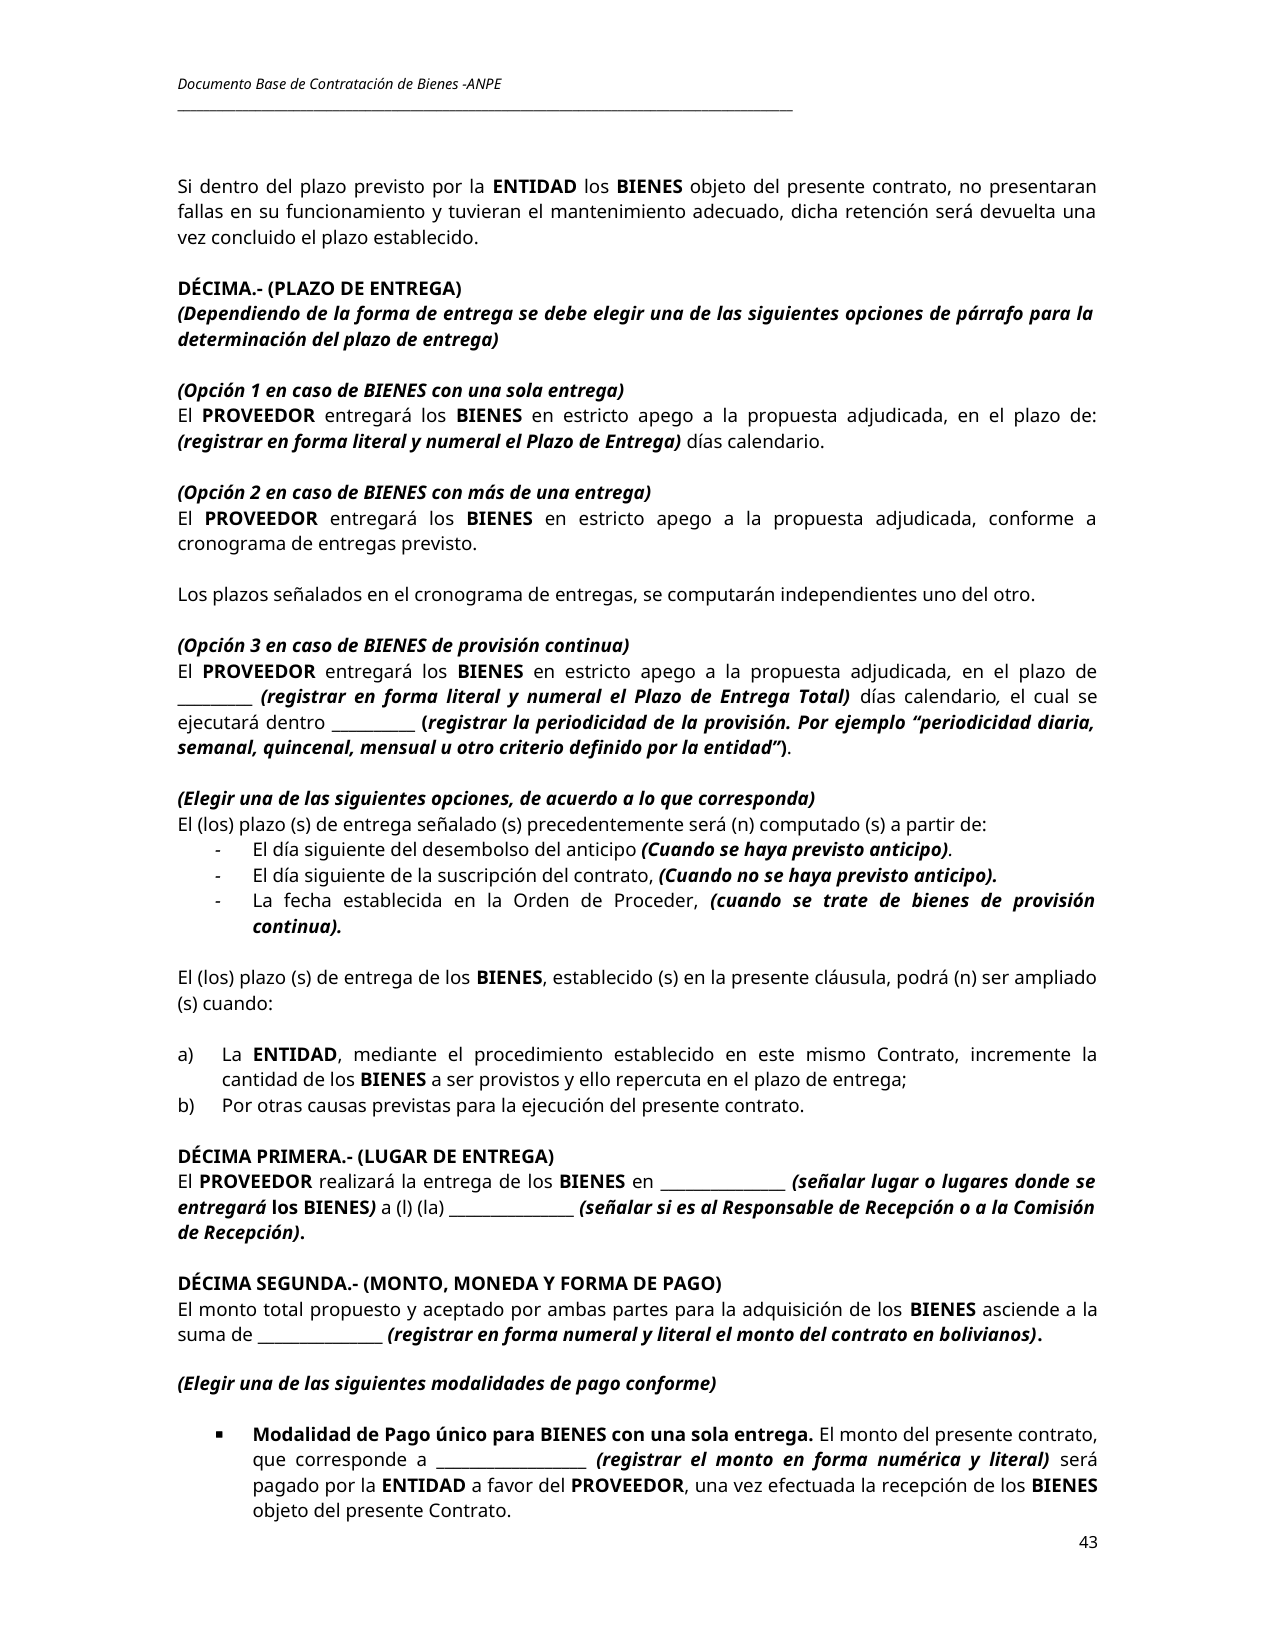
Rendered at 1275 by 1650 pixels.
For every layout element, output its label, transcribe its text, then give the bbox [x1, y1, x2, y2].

text El PROVEEDOR entregará los BIENES en estricto apego a la propuesta adjudicada, en el plazo de _________ (registrar en forma literal y numeral el Plazo de Entrega Total) días calendario, el cual se ejecutará dentro __________ (registrar la periodicidad de la provisión. Por ejemplo “periodicidad diaria, semanal, quincenal, mensual u otro criterio definido por la entidad”). [177, 658, 1098, 760]
list El día siguiente de la suscripción del contrato, (Cuando no se haya previsto anticipo). [215, 862, 1098, 888]
text El PROVEEDOR entregará los BIENES en estricto apego a la propuesta adjudicada, conforme a cronograma de entregas previsto. [177, 505, 1098, 556]
text (Opción 3 en caso de BIENES de provisión continua) [177, 632, 1098, 658]
text (Opción 2 en caso de BIENES con más de una entrega) [177, 479, 1098, 505]
text (Elegir una de las siguientes modalidades de pago conforme) [177, 1370, 1098, 1396]
text El monto total propuesto y aceptado por ambas partes para la adquisición de los BIENES asciende a la suma de _______________ (registrar en forma numeral y literal el monto del contrato en bolivianos). [177, 1296, 1098, 1347]
list Por otras causas previstas para la ejecución del presente contrato. [177, 1092, 1098, 1117]
list El día siguiente del desembolso del anticipo (Cuando se haya previsto anticipo). [215, 837, 1098, 862]
list La fecha establecida en la Orden de Proceder, (cuando se trate de bienes de provisión continua). [215, 888, 1098, 939]
text DÉCIMA PRIMERA.- (LUGAR DE ENTREGA) [177, 1143, 1098, 1168]
text El (los) plazo (s) de entrega señalado (s) precedentemente será (n) computado (s) a partir de: [177, 811, 1098, 837]
text (Dependiendo de la forma de entrega se debe elegir una de las siguientes opciones de párrafo para la determinación del plazo de entrega) [177, 301, 1098, 352]
text DÉCIMA.- (PLAZO DE ENTREGA) [177, 275, 1098, 301]
text (Opción 1 en caso de BIENES con una sola entrega) [177, 377, 1098, 403]
text Los plazos señalados en el cronograma de entregas, se computarán independientes uno del otro. [177, 581, 1098, 607]
list La ENTIDAD, mediante el procedimiento establecido en este mismo Contrato, incremente la cantidad de los BIENES a ser provistos y ello repercuta en el plazo de entrega; [177, 1041, 1098, 1092]
text El (los) plazo (s) de entrega de los BIENES, establecido (s) en la presente cláusula, podrá (n) ser ampliado (s) cuando: [177, 964, 1098, 1015]
text Si dentro del plazo previsto por la ENTIDAD los BIENES objeto del presente contrato, no presentaran fallas en su funcionamiento y tuvieran el mantenimiento adecuado, dicha retención será devuelta una vez concluido el plazo establecido. [177, 173, 1098, 250]
text (Elegir una de las siguientes opciones, de acuerdo a lo que corresponda) [177, 786, 1098, 811]
text El PROVEEDOR entregará los BIENES en estricto apego a la propuesta adjudicada, en el plazo de: (registrar en forma literal y numeral el Plazo de Entrega) días calendario. [177, 403, 1098, 454]
text El PROVEEDOR realizará la entrega de los BIENES en _______________ (señalar lugar o lugares donde se entregará los BIENES) a (l) (la) _______________ (señalar si es al Responsable de Recepción o a la Comisión de Recepción). [177, 1168, 1098, 1245]
text DÉCIMA SEGUNDA.- (MONTO, MONEDA Y FORMA DE PAGO) [177, 1271, 1098, 1296]
list Modalidad de Pago único para BIENES con una sola entrega. El monto del presente contrato, que corresponde a __________________ (registrar el monto en forma numérica y literal) será pagado por la ENTIDAD a favor del PROVEEDOR, una vez efectuada la recepción de los BIENES objeto del presente Contrato. [215, 1421, 1098, 1523]
